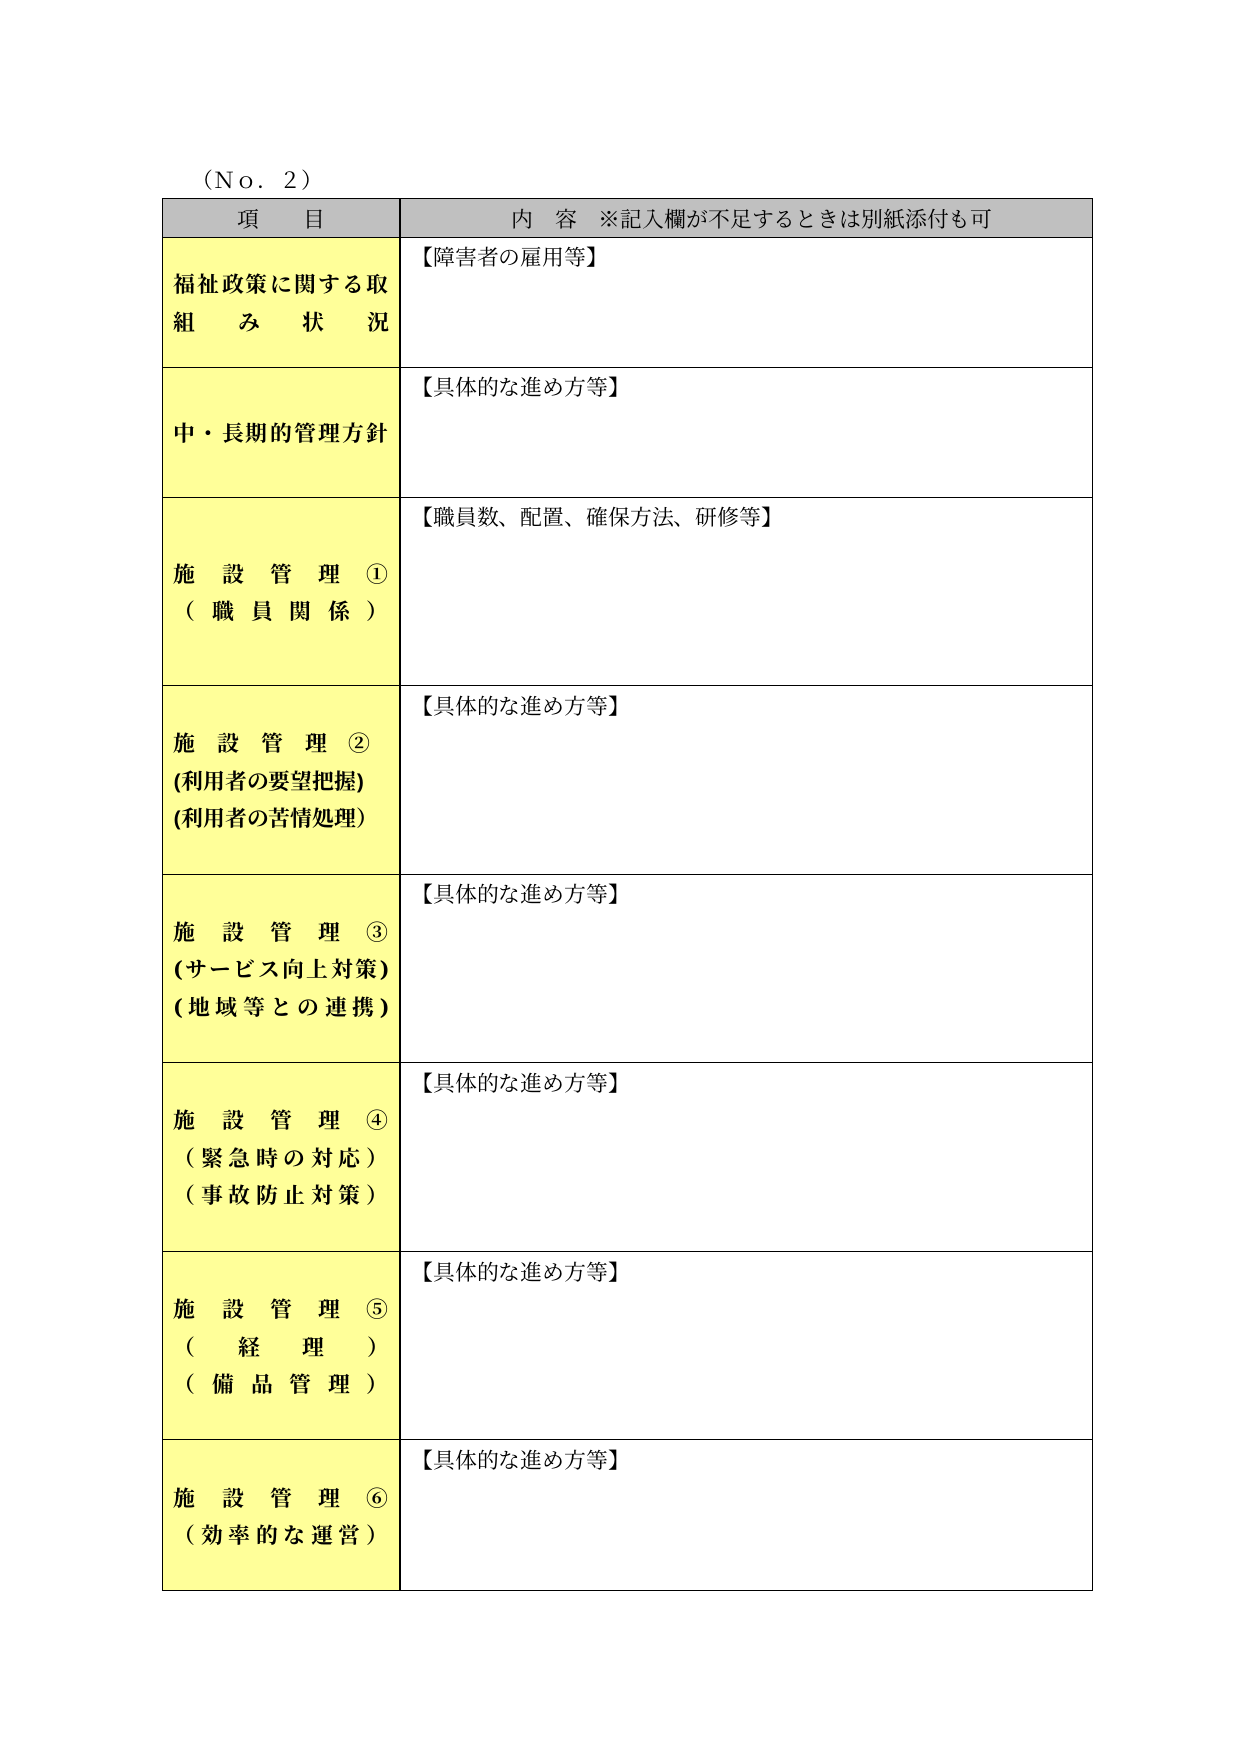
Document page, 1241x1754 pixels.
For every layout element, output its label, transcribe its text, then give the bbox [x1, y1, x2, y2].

table_cell 施 設 管 理 ② (利用者の要望把握) (利用者の苦情処理） [163, 686, 399, 874]
table_cell 施設管理⑤ （経理） （備品管理） [163, 1252, 399, 1439]
table_cell 【具体的な進め方等】 [401, 686, 1092, 874]
table_header 項 目 [163, 199, 399, 237]
table_cell 【具体的な進め方等】 [401, 368, 1092, 497]
table_cell 中・長期的管理方針 [163, 368, 399, 497]
table_cell 施設管理⑥ （効率的な運営） [163, 1440, 399, 1590]
table_header 内 容 ※記入欄が不足するときは別紙添付も可 [401, 199, 1092, 237]
table_cell 【具体的な進め方等】 [401, 875, 1092, 1062]
table_cell 施設管理④ （緊急時の対応） （事故防止対策） [163, 1063, 399, 1251]
table_cell 【具体的な進め方等】 [401, 1440, 1092, 1590]
table_cell 施設管理① （職員関係） [163, 498, 399, 685]
table_cell 福祉政策に関する取組み状況 [163, 238, 399, 367]
table_cell 【職員数、配置、確保方法、研修等】 [401, 498, 1092, 685]
table_cell 【具体的な進め方等】 [401, 1063, 1092, 1251]
text （Ｎｏ．２） [148, 161, 1092, 198]
table_cell 【障害者の雇用等】 [401, 238, 1092, 367]
table_cell 【具体的な進め方等】 [401, 1252, 1092, 1439]
table_cell 施設管理③ (サービス向上対策) (地域等との連携) [163, 875, 399, 1062]
